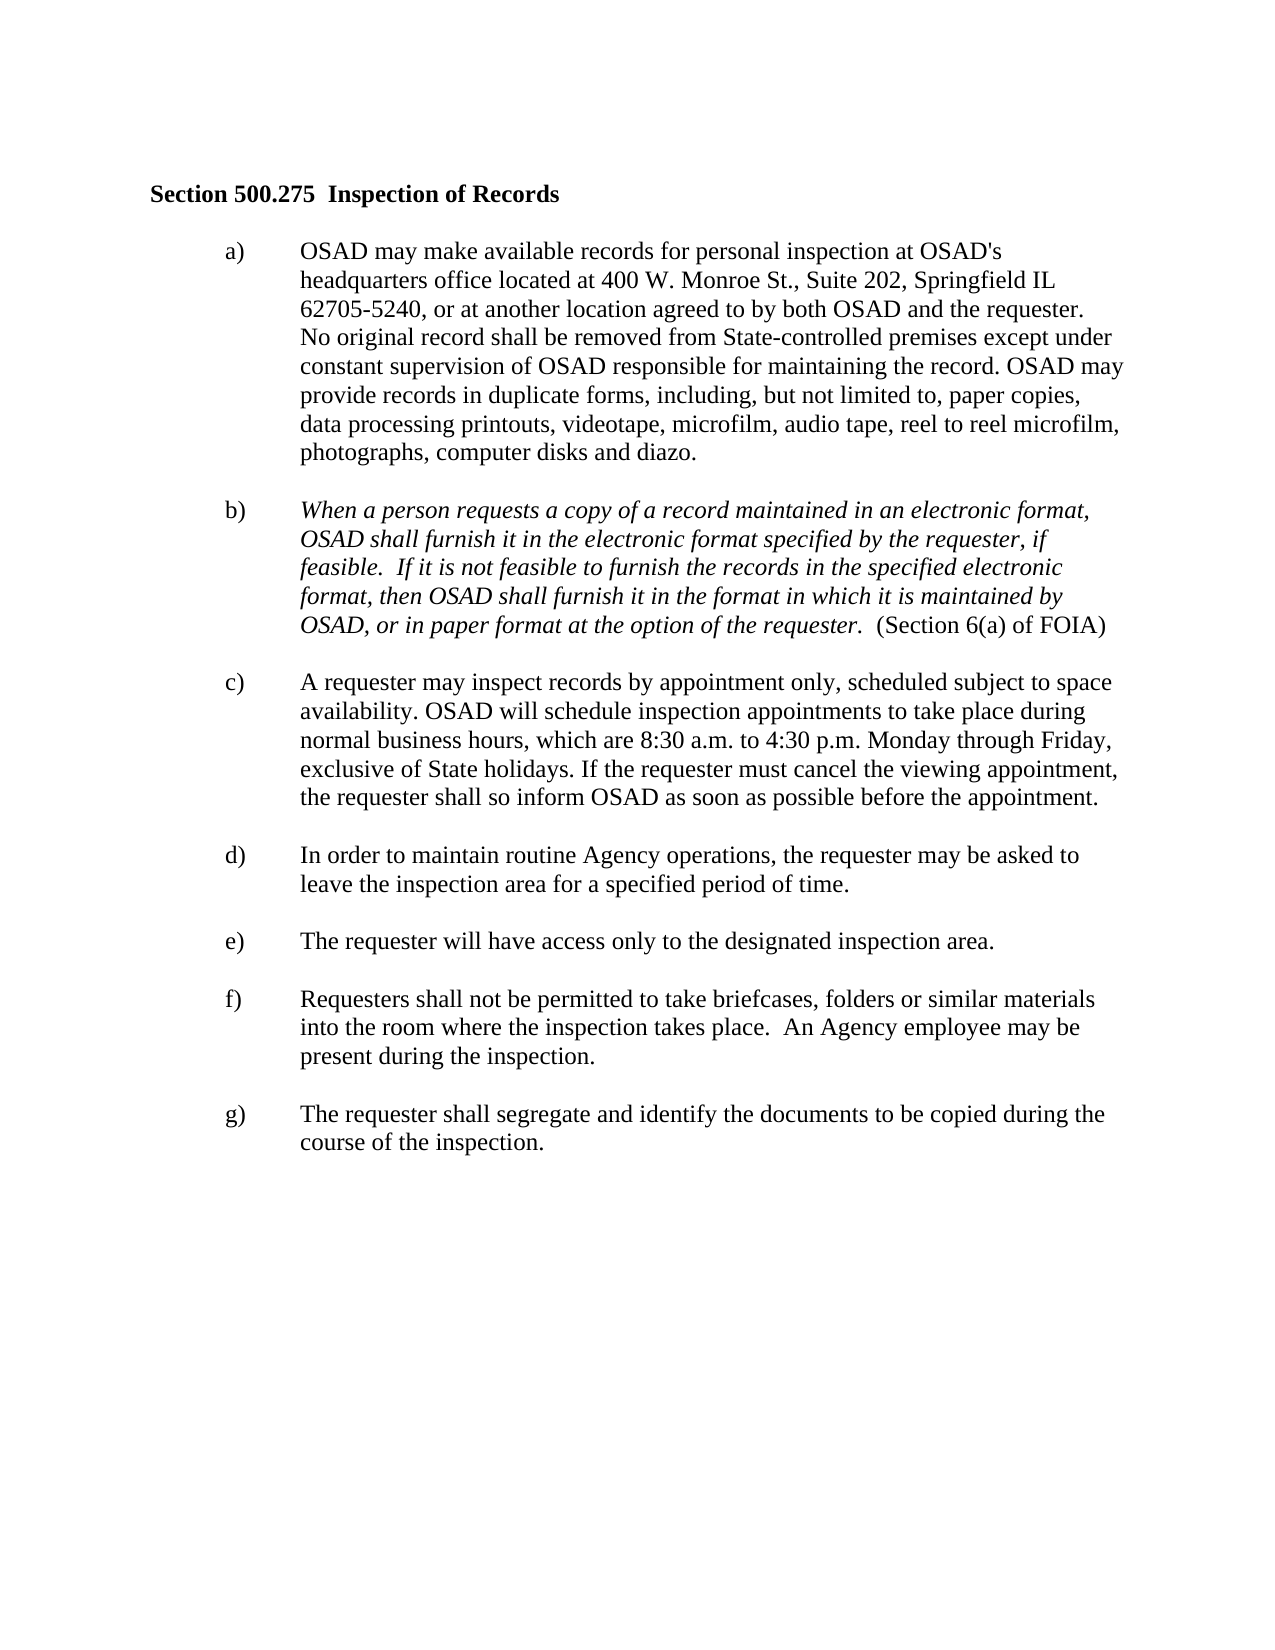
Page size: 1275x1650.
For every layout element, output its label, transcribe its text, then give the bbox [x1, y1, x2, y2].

text f) Requesters shall not be permitted to take briefcases, folders or similar materials into the room where the inspection takes place. An Agency employee may be present during the inspection. [225, 984, 1125, 1070]
text a) OSAD may make available records for personal inspection at OSAD's headquarters office located at , or at another location agreed to by both OSAD and the requester. No original record shall be removed from State-controlled premises except under constant supervision of OSAD responsible for maintaining the record. OSAD may provide records in duplicate forms, including, but not limited to, paper copies, data processing printouts, videotape, microfilm, audio tape, reel to reel microfilm, photographs, computer disks and diazo. [225, 236, 1125, 466]
text b) When a person requests a copy of a record maintained in an electronic format, OSAD shall furnish it in the electronic format specified by the requester, if feasible. If it is not feasible to furnish the records in the specified electronic format, then OSAD shall furnish it in the format in which it is maintained by OSAD, or in paper format at the option of the requester. (Section 6(a) of FOIA) [225, 495, 1125, 639]
text Section 500.275 Inspection of Records [150, 179, 1125, 207]
text c) A requester may inspect records by appointment only, scheduled subject to space availability. OSAD will schedule inspection appointments to take place during normal business hours, which are 8:30 a.m. to 4:30 p.m. Monday through Friday, exclusive of State holidays. If the requester must cancel the viewing appointment, the requester shall so inform OSAD as soon as possible before the appointment. [225, 667, 1125, 811]
text g) The requester shall segregate and identify the documents to be copied during the course of the inspection. [225, 1099, 1125, 1156]
text d) In order to maintain routine Agency operations, the requester may be asked to leave the inspection area for a specified period of time. [225, 840, 1125, 897]
text e) The requester will have access only to the designated inspection area. [225, 926, 1125, 955]
